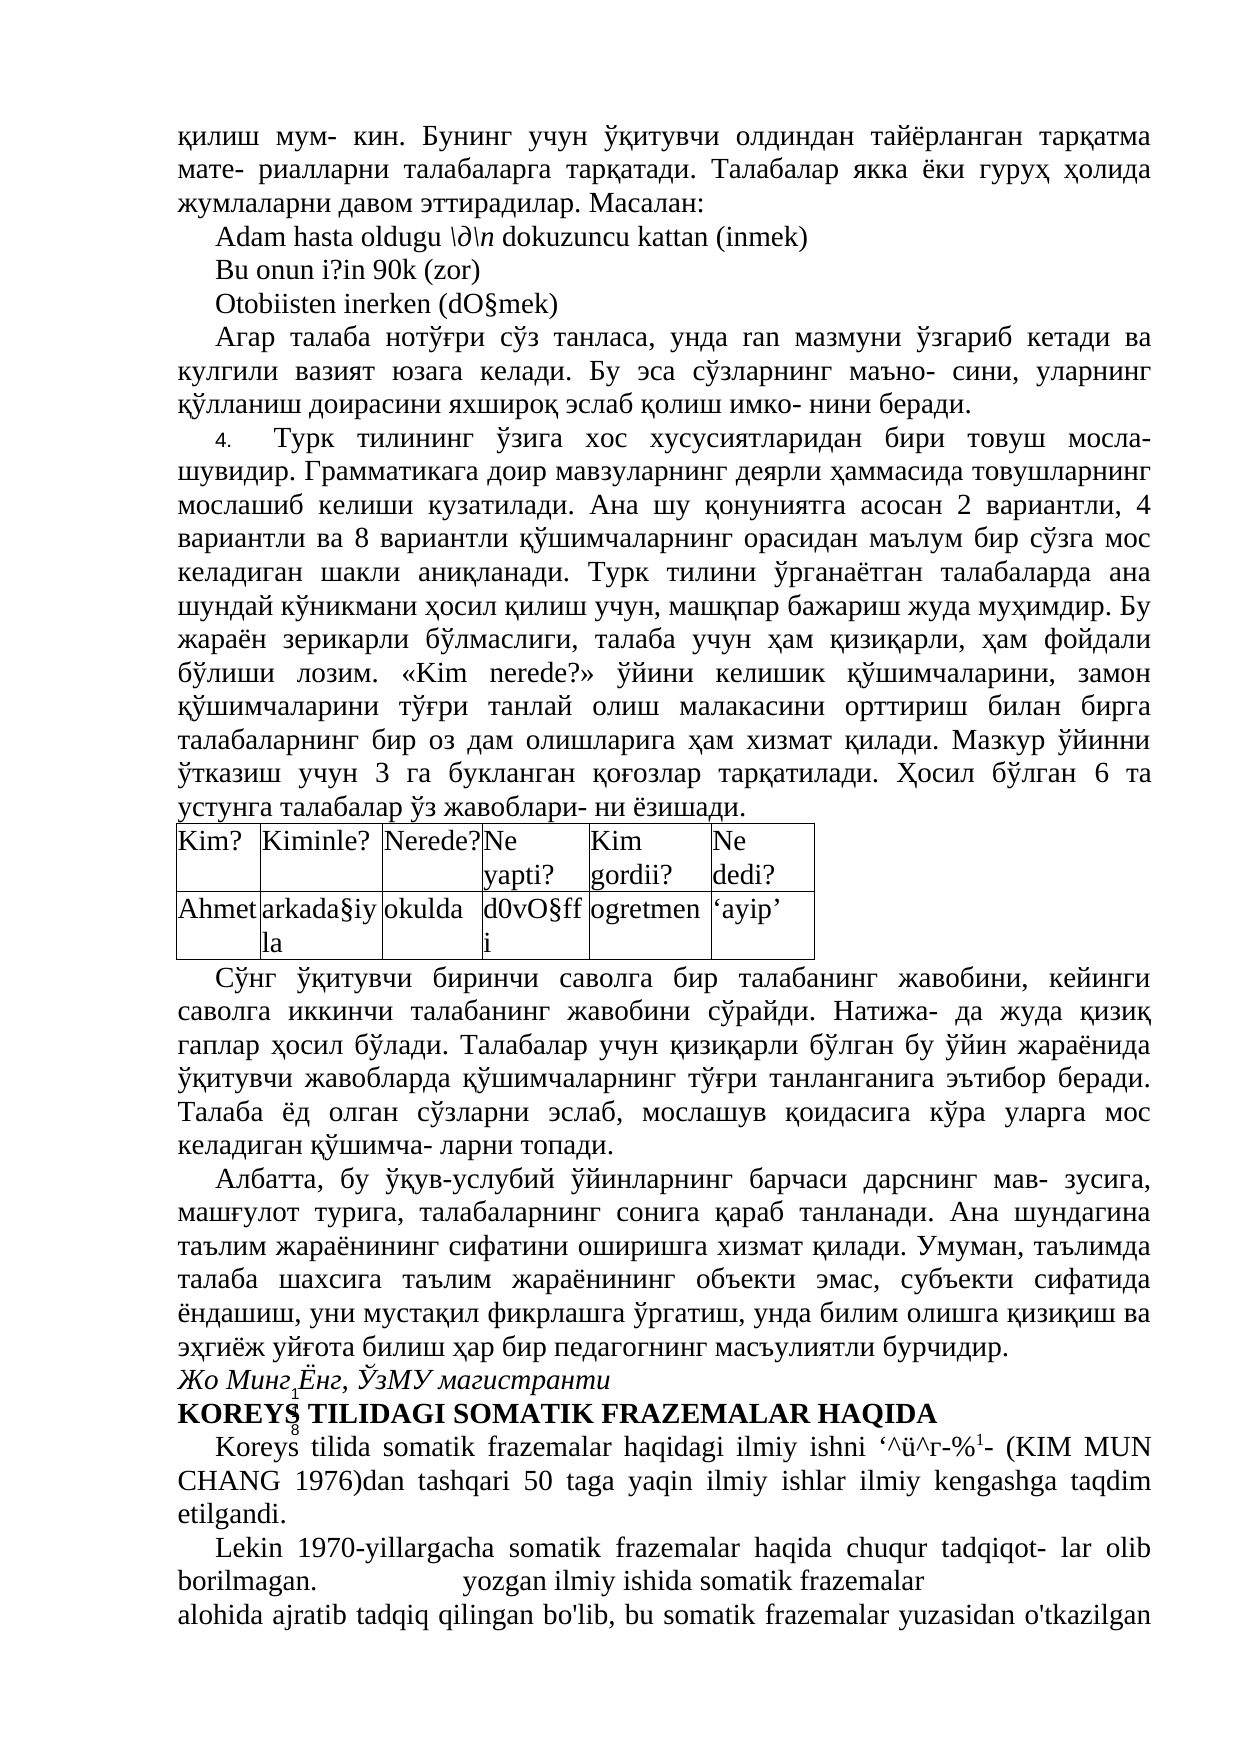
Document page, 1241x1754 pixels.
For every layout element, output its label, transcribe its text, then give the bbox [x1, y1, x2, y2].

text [177, 1597, 1152, 1631]
text Агар талаба нотўғри сўз танласа, унда ran мазмуни ўзгариб кетади ва кулгили вазият юзага келади. Бу эса сўзларнинг маъно- сини, уларнинг қўлланиш доирасини яхшироқ эслаб қолиш имко- нини беради. [177, 319, 1152, 420]
text Otobiisten inerken (dO§mek) [177, 286, 1152, 319]
text Bu onun i?in 90k (zor) [177, 252, 1152, 286]
table_header Kim? [177, 824, 260, 891]
table_header Kim gordii? [590, 824, 711, 891]
list Турк тилининг ўзига хос хусусиятларидан бири товуш мосла- шувидир. Грамматикага доир мавзуларнинг деярли ҳаммасида товушларнинг мослашиб келиши кузатилади. Ана шу қонуниятга асосан 2 вариантли, 4 вариантли ва 8 вариантли қўшимчаларнинг орасидан маълум бир сўзга мос келадиган шакли аниқланади. Турк тилини ўрганаётган талабаларда ана шундай кўникмани ҳосил қилиш учун, машқпар бажариш жуда муҳимдир. Бу жараён зерикарли бўлмаслиги, талаба учун ҳам қизиқарли, ҳам фойдали бўлиши лозим. «Kim nerede?» ўйини келишик қўшимчаларини, замон қўшимчаларини тўғри танлай олиш малакасини орттириш билан бирга талабаларнинг бир оз дам олишларига ҳам хизмат қилади. Мазкур ўйинни ўтказиш учун 3 га букланган қоғозлар тарқатилади. Ҳосил бўлган 6 та устунга талабалар ўз жавоблари- ни ёзишади. [177, 420, 1152, 822]
text Албатта, бу ўқув-услубий ўйинларнинг барчаси дарснинг мав- зусига, машғулот турига, талабаларнинг сонига қараб танланади. Ана шундагина таълим жараёнининг сифатини оширишга хизмат қилади. Умуман, таълимда талаба шахсига таълим жараёнининг объекти эмас, субъекти сифатида ёндашиш, уни мустақил фикрлашга ўргатиш, унда билим олишга қизиқиш ва эҳгиёж уйғота билиш ҳар бир педагогнинг масъулиятли бурчидир. [177, 1161, 1152, 1362]
table_cell d0vO§ffi [483, 892, 589, 959]
table_cell Ahmet [177, 892, 260, 959]
table_cell ogretmen [590, 892, 711, 959]
table_header Ne dedi? [712, 824, 814, 891]
text KOREYS TILIDAGI SOMATIK FRAZEMALAR HAQIDA [177, 1396, 1152, 1429]
text Koreys tilida somatik frazemalar haqidagi ilmiy ishni ‘^ü^г-%1- (KIM MUN CHANG 1976)dan tashqari 50 taga yaqin ilmiy ishlar ilmiy kengashga taqdim etilgandi. [177, 1429, 1152, 1530]
table_cell arkada§iyla [261, 892, 382, 959]
table_cell ‘ayip’ [712, 892, 814, 959]
text Сўнг ўқитувчи биринчи саволга бир талабанинг жавобини, кейинги саволга иккинчи талабанинг жавобини сўрайди. Натижа- да жуда қизиқ гаплар ҳосил бўлади. Талабалар учун қизиқарли бўлган бу ўйин жараёнида ўқитувчи жавобларда қўшимчаларнинг тўғри танланганига эътибор беради. Талаба ёд олган сўзларни эслаб, мослашув қоидасига кўра уларга мос келадиган қўшимча- ларни топади. [177, 960, 1152, 1161]
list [177, 118, 1152, 219]
table_header Nerede? [383, 824, 482, 891]
table_cell okulda [383, 892, 482, 959]
text Adam hasta oldugu \д\п dokuzuncu kattan (inmek) [177, 219, 1152, 252]
text Lekin 1970-yillargacha somatik frazemalar haqida chuqur tadqiqot- lar olib borilmagan. yozgan ilmiy ishida somatik frazemalar [177, 1530, 1152, 1597]
table_header Ne yapti? [483, 824, 589, 891]
table_header Kiminle? [261, 824, 382, 891]
text Жо Минг Ёнг, ЎзМУ магистранти [177, 1362, 1152, 1396]
